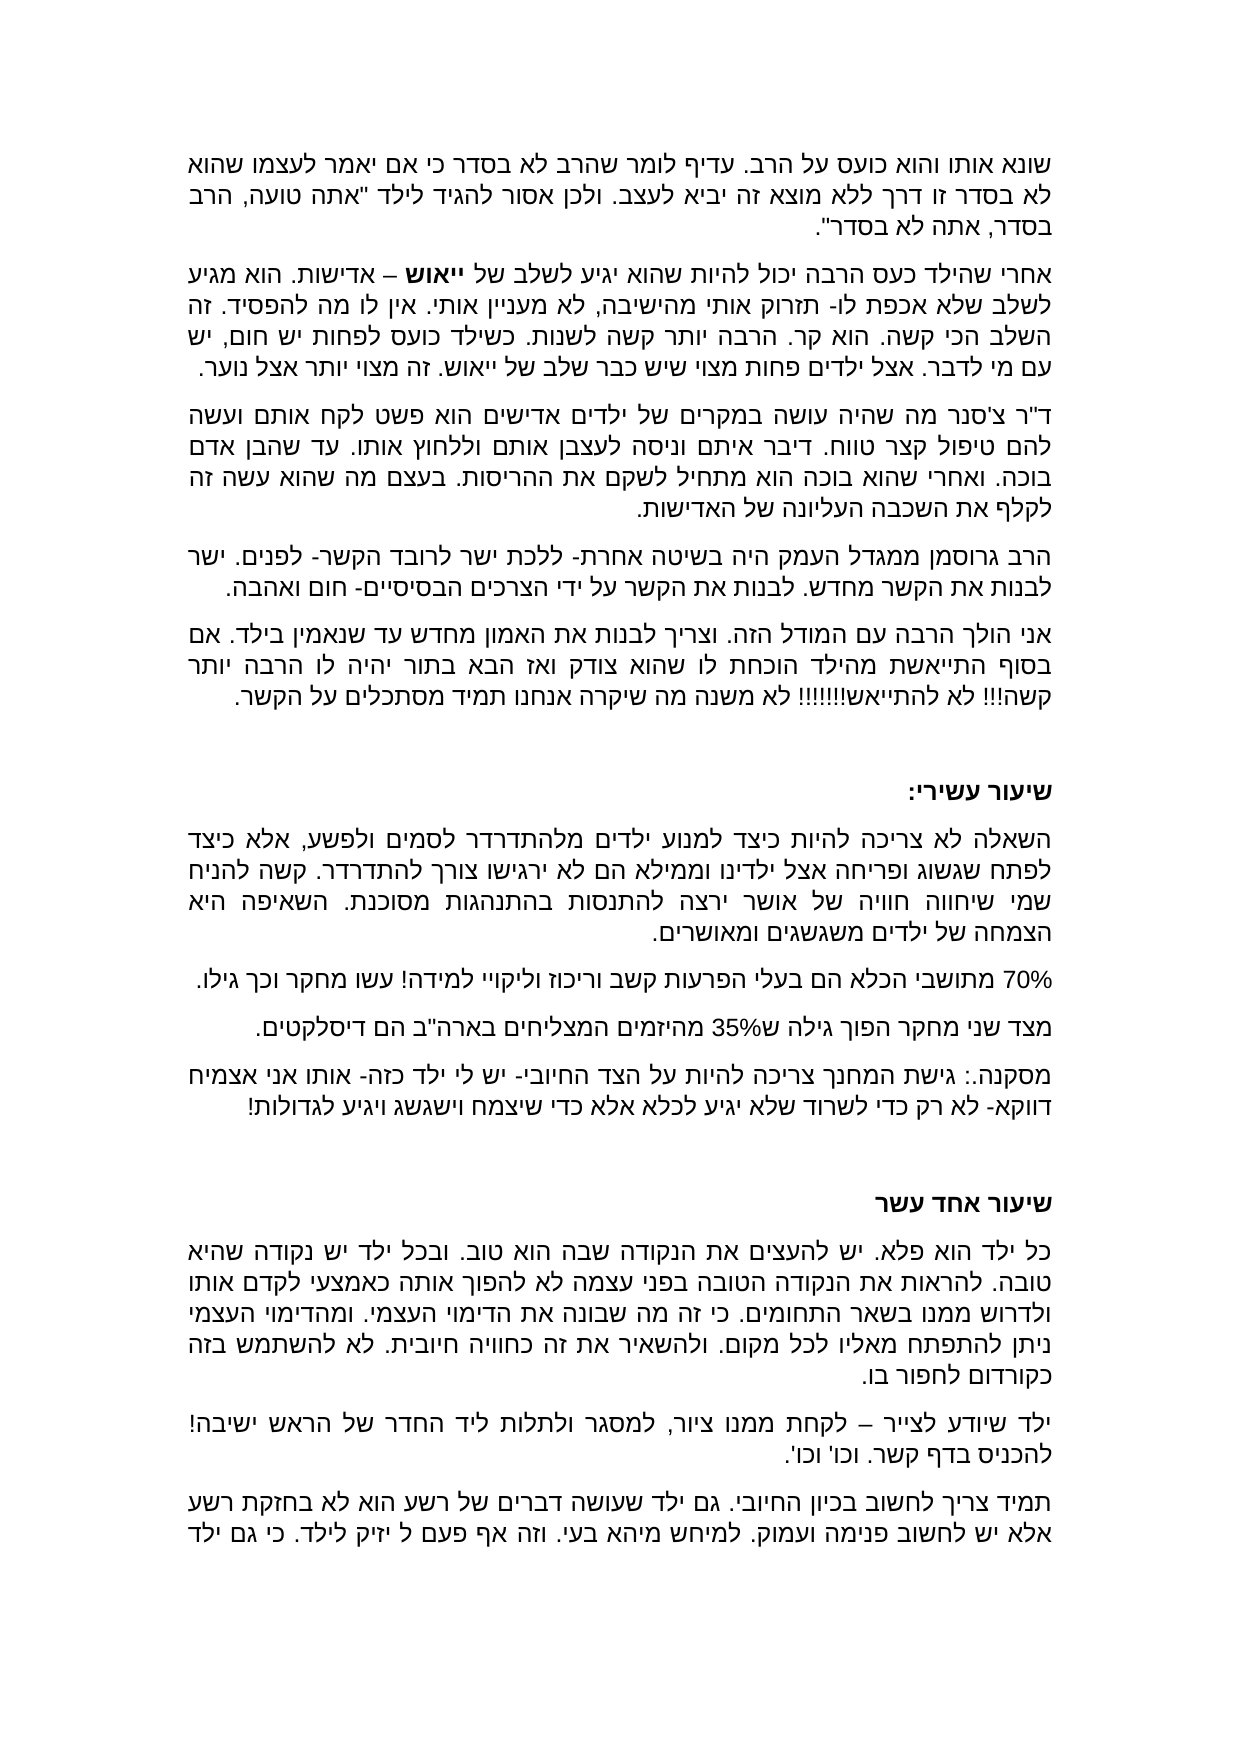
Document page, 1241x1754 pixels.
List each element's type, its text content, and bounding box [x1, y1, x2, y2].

text אחרי שהילד כעס הרבה יכול להיות שהוא יגיע לשלב של ייאוש – אדישות. הוא מגיע לשלב שלא אכפת לו- תזרוק אותי מהישיבה, לא מעניין אותי. אין לו מה להפסיד. זה השלב הכי קשה. הוא קר. הרבה יותר קשה לשנות. כשילד כועס לפחות יש חום, יש עם מי לדבר. אצל ילדים פחות מצוי שיש כבר שלב של ייאוש. זה מצוי יותר אצל נוער. [187, 260, 1053, 382]
text אני הולך הרבה עם המודל הזה. וצריך לבנות את האמון מחדש עד שנאמין בילד. אם בסוף התייאשת מהילד הוכחת לו שהוא צודק ואז הבא בתור יהיה לו הרבה יותר קשה!!! לא להתייאש!!!!!!! לא משנה מה שיקרה אנחנו תמיד מסתכלים על הקשר. [187, 620, 1053, 711]
text ד"ר צ'סנר מה שהיה עושה במקרים של ילדים אדישים הוא פשט לקח אותם ועשה להם טיפול קצר טווח. דיבר איתם וניסה לעצבן אותם וללחוץ אותו. עד שהבן אדם בוכה. ואחרי שהוא בוכה הוא מתחיל לשקם את ההריסות. בעצם מה שהוא עשה זה לקלף את השכבה העליונה של האדישות. [187, 401, 1053, 522]
text מצד שני מחקר הפוך גילה ש35% מהיזמים המצליחים בארה"ב הם דיסלקטים. [187, 1013, 1053, 1042]
text 70% מתושבי הכלא הם בעלי הפרעות קשב וריכוז וליקויי למידה! עשו מחקר וכך גילו. [187, 965, 1053, 994]
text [187, 150, 1053, 241]
text שיעור אחד עשר [187, 1189, 1053, 1218]
text ילד שיודע לצייר – לקחת ממנו ציור, למסגר ולתלות ליד החדר של הראש ישיבה! להכניס בדף קשר. וכו' וכו'. [187, 1409, 1053, 1468]
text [187, 1487, 1053, 1547]
text הרב גרוסמן ממגדל העמק היה בשיטה אחרת- ללכת ישר לרובד הקשר- לפנים. ישר לבנות את הקשר מחדש. לבנות את הקשר על ידי הצרכים הבסיסיים- חום ואהבה. [187, 541, 1053, 601]
text שיעור עשירי: [187, 777, 1053, 806]
text מסקנה.: גישת המחנך צריכה להיות על הצד החיובי- יש לי ילד כזה- אותו אני אצמיח דווקא- לא רק כדי לשרוד שלא יגיע לכלא אלא כדי שיצמח וישגשג ויגיע לגדולות! [187, 1061, 1053, 1121]
text כל ילד הוא פלא. יש להעצים את הנקודה שבה הוא טוב. ובכל ילד יש נקודה שהיא טובה. להראות את הנקודה הטובה בפני עצמה לא להפוך אותה כאמצעי לקדם אותו ולדרוש ממנו בשאר התחומים. כי זה מה שבונה את הדימוי העצמי. ומהדימוי העצמי ניתן להתפתח מאליו לכל מקום. ולהשאיר את זה כחוויה חיובית. לא להשתמש בזה כקורדום לחפור בו. [187, 1237, 1053, 1390]
text השאלה לא צריכה להיות כיצד למנוע ילדים מלהתדרדר לסמים ולפשע, אלא כיצד לפתח שגשוג ופריחה אצל ילדינו וממילא הם לא ירגישו צורך להתדרדר. קשה להניח שמי שיחווה חוויה של אושר ירצה להתנסות בהתנהגות מסוכנת. השאיפה היא הצמחה של ילדים משגשגים ומאושרים. [187, 824, 1053, 946]
